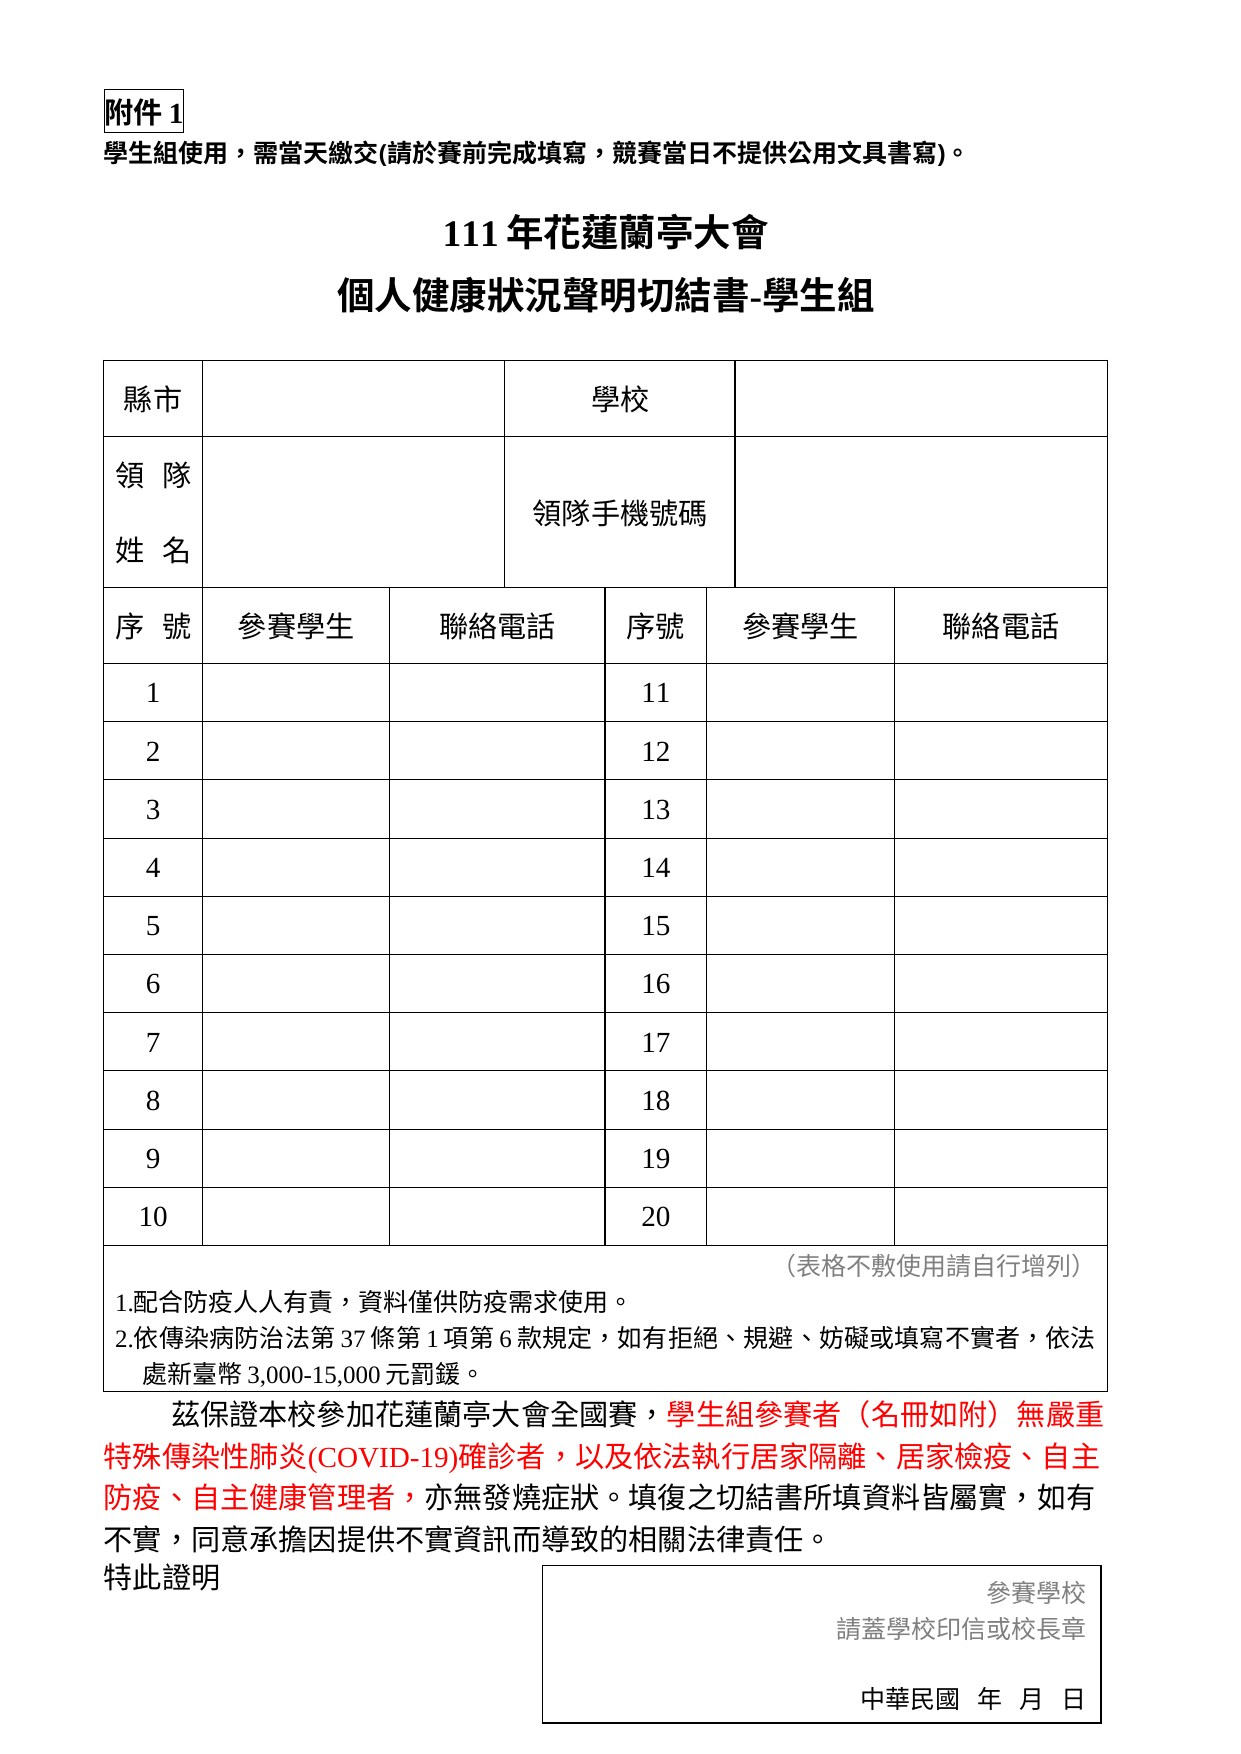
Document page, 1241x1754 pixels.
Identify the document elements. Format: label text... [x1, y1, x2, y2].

table_cell 13 [606, 780, 706, 837]
table_cell 12 [606, 722, 706, 779]
table_cell 9 [104, 1130, 202, 1187]
table_cell [707, 1071, 894, 1128]
table_cell [707, 1013, 894, 1070]
table_cell [203, 780, 389, 837]
table_cell 20 [606, 1188, 706, 1245]
table_cell 序號 [104, 588, 202, 663]
table_cell [895, 1188, 1107, 1245]
table_cell [203, 722, 389, 779]
table_cell [895, 897, 1107, 954]
text 茲保證本校參加花蓮蘭亭大會全國賽，學生組參賽者（名冊如附）無嚴重特殊傳染性肺炎(COVID-19)確診者，以及依法執行居家隔離、居家檢疫、自主防疫、自主健康管理者，亦無發燒症狀。填復之切結書所填資料皆屬實，如有不實，同意承擔因提供不實資訊而導致的相關法律責任。 [103, 1392, 1107, 1559]
table_cell 聯絡電話 [895, 588, 1107, 663]
table_cell 6 [104, 955, 202, 1012]
table_cell [707, 1130, 894, 1187]
table_cell [895, 780, 1107, 837]
table_cell [203, 437, 504, 587]
table_cell [895, 839, 1107, 896]
table_cell [203, 1188, 389, 1245]
table_cell [390, 1130, 604, 1187]
table_header 縣市 [104, 361, 202, 436]
table_cell [390, 722, 604, 779]
table_cell [203, 1071, 389, 1128]
table_cell [203, 1130, 389, 1187]
table_cell 5 [104, 897, 202, 954]
table_cell [390, 1013, 604, 1070]
table_cell [203, 955, 389, 1012]
table_cell 16 [606, 955, 706, 1012]
table_cell 10 [104, 1188, 202, 1245]
table_cell [707, 664, 894, 721]
table_cell [390, 897, 604, 954]
table_cell [203, 1013, 389, 1070]
table_cell 11 [606, 664, 706, 721]
table_cell [707, 839, 894, 896]
table_cell 8 [104, 1071, 202, 1128]
table_cell [707, 897, 894, 954]
table_cell [707, 780, 894, 837]
table_cell [895, 1071, 1107, 1128]
table_cell 15 [606, 897, 706, 954]
table_cell 3 [104, 780, 202, 837]
text 個人健康狀況聲明切結書-學生組 [103, 255, 1107, 330]
table_cell 7 [104, 1013, 202, 1070]
text 特此證明 [103, 1559, 1107, 1596]
table_header [203, 361, 504, 436]
table_cell [203, 839, 389, 896]
table_cell 參賽學生 [203, 588, 389, 663]
table_cell [895, 1130, 1107, 1187]
table_cell 18 [606, 1071, 706, 1128]
table_cell 領隊姓名 [104, 437, 202, 587]
table_cell 2 [104, 722, 202, 779]
table_cell 聯絡電話 [390, 588, 604, 663]
table_cell 參賽學生 [707, 588, 894, 663]
table_cell （表格不敷使用請自行增列） 1.配合防疫人人有責，資料僅供防疫需求使用。 2.依傳染病防治法第37條第1項第6款規定，如有拒絕、規避、妨礙或填寫不實者，依法處新臺幣3,000-15,000元罰鍰。 [104, 1246, 1107, 1391]
table_cell [895, 664, 1107, 721]
text 111年花蓮蘭亭大會 [103, 209, 1107, 255]
table_cell [390, 1071, 604, 1128]
table_cell 17 [606, 1013, 706, 1070]
table_cell 1 [104, 664, 202, 721]
table_cell [707, 1188, 894, 1245]
table_cell 19 [606, 1130, 706, 1187]
table_cell [895, 1013, 1107, 1070]
table_cell [895, 722, 1107, 779]
table_cell [895, 955, 1107, 1012]
table_cell 14 [606, 839, 706, 896]
table_cell 領隊手機號碼 [505, 437, 734, 587]
table_cell [390, 664, 604, 721]
table_cell [736, 437, 1107, 587]
table_cell [390, 780, 604, 837]
table_cell [707, 955, 894, 1012]
table_cell 序號 [606, 588, 706, 663]
table_cell [390, 955, 604, 1012]
table_cell [203, 664, 389, 721]
table_header 學校 [505, 361, 734, 436]
table_cell [390, 839, 604, 896]
table_header [736, 361, 1107, 436]
table_cell [707, 722, 894, 779]
table_cell [203, 897, 389, 954]
table_cell [390, 1188, 604, 1245]
table_cell 4 [104, 839, 202, 896]
